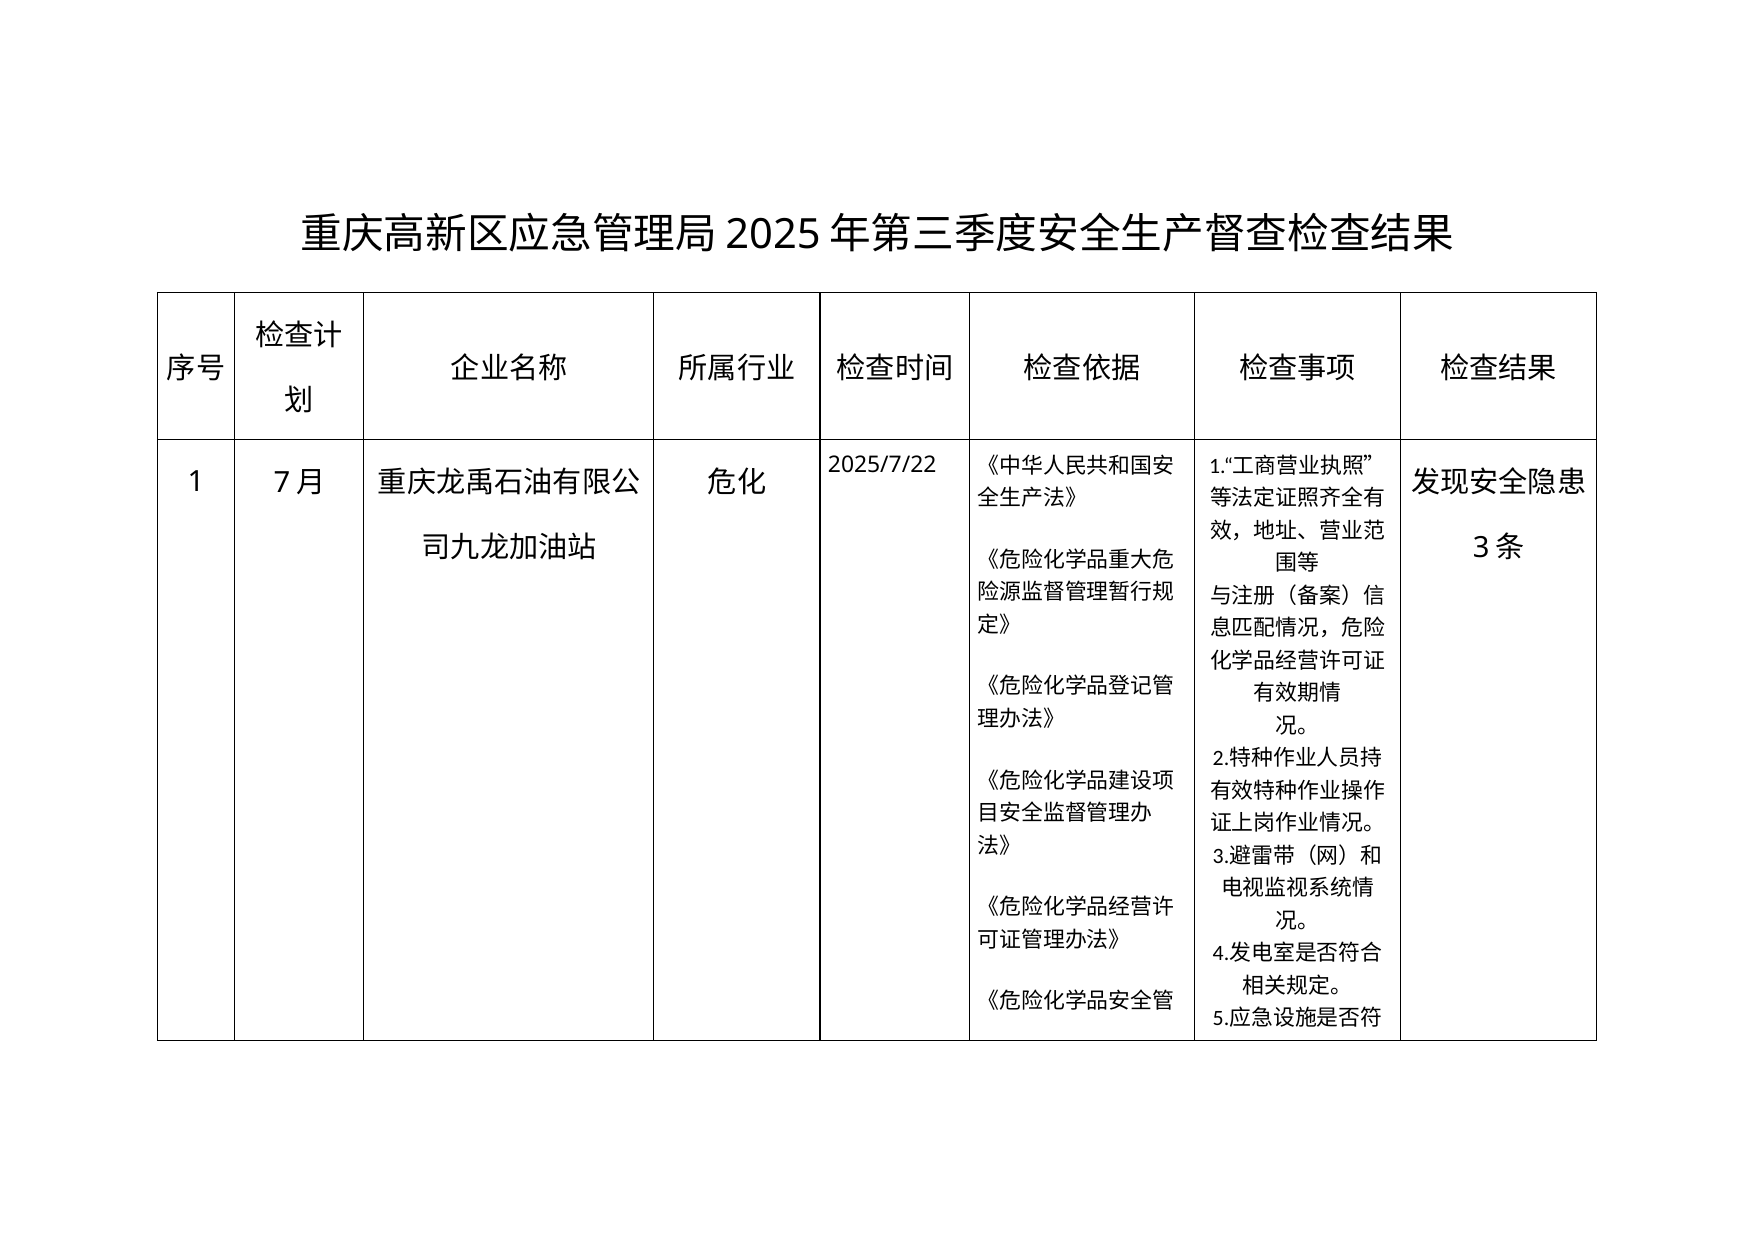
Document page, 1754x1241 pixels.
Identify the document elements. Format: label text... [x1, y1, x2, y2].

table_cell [970, 440, 1194, 1040]
table_cell 7月 [235, 440, 363, 1040]
table_header 检查时间 [821, 293, 969, 438]
text 重庆高新区应急管理局2025年第三季度安全生产督查检查结果 [150, 198, 1604, 263]
table_header 检查事项 [1195, 293, 1400, 438]
table_cell 重庆龙禹石油有限公司九龙加油站 [364, 440, 653, 1040]
table_header 检查结果 [1401, 293, 1596, 438]
table_cell 危化 [654, 440, 819, 1040]
table_cell 2025/7/22 [821, 440, 969, 1040]
table_header 序号 [158, 293, 234, 438]
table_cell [1195, 440, 1400, 1040]
table_cell 发现安全隐患3条 [1401, 440, 1596, 1040]
table_cell 1 [158, 440, 234, 1040]
table_header 所属行业 [654, 293, 819, 438]
table_header 检查依据 [970, 293, 1194, 438]
table_header 检查计划 [235, 293, 363, 438]
table_header 企业名称 [364, 293, 653, 438]
